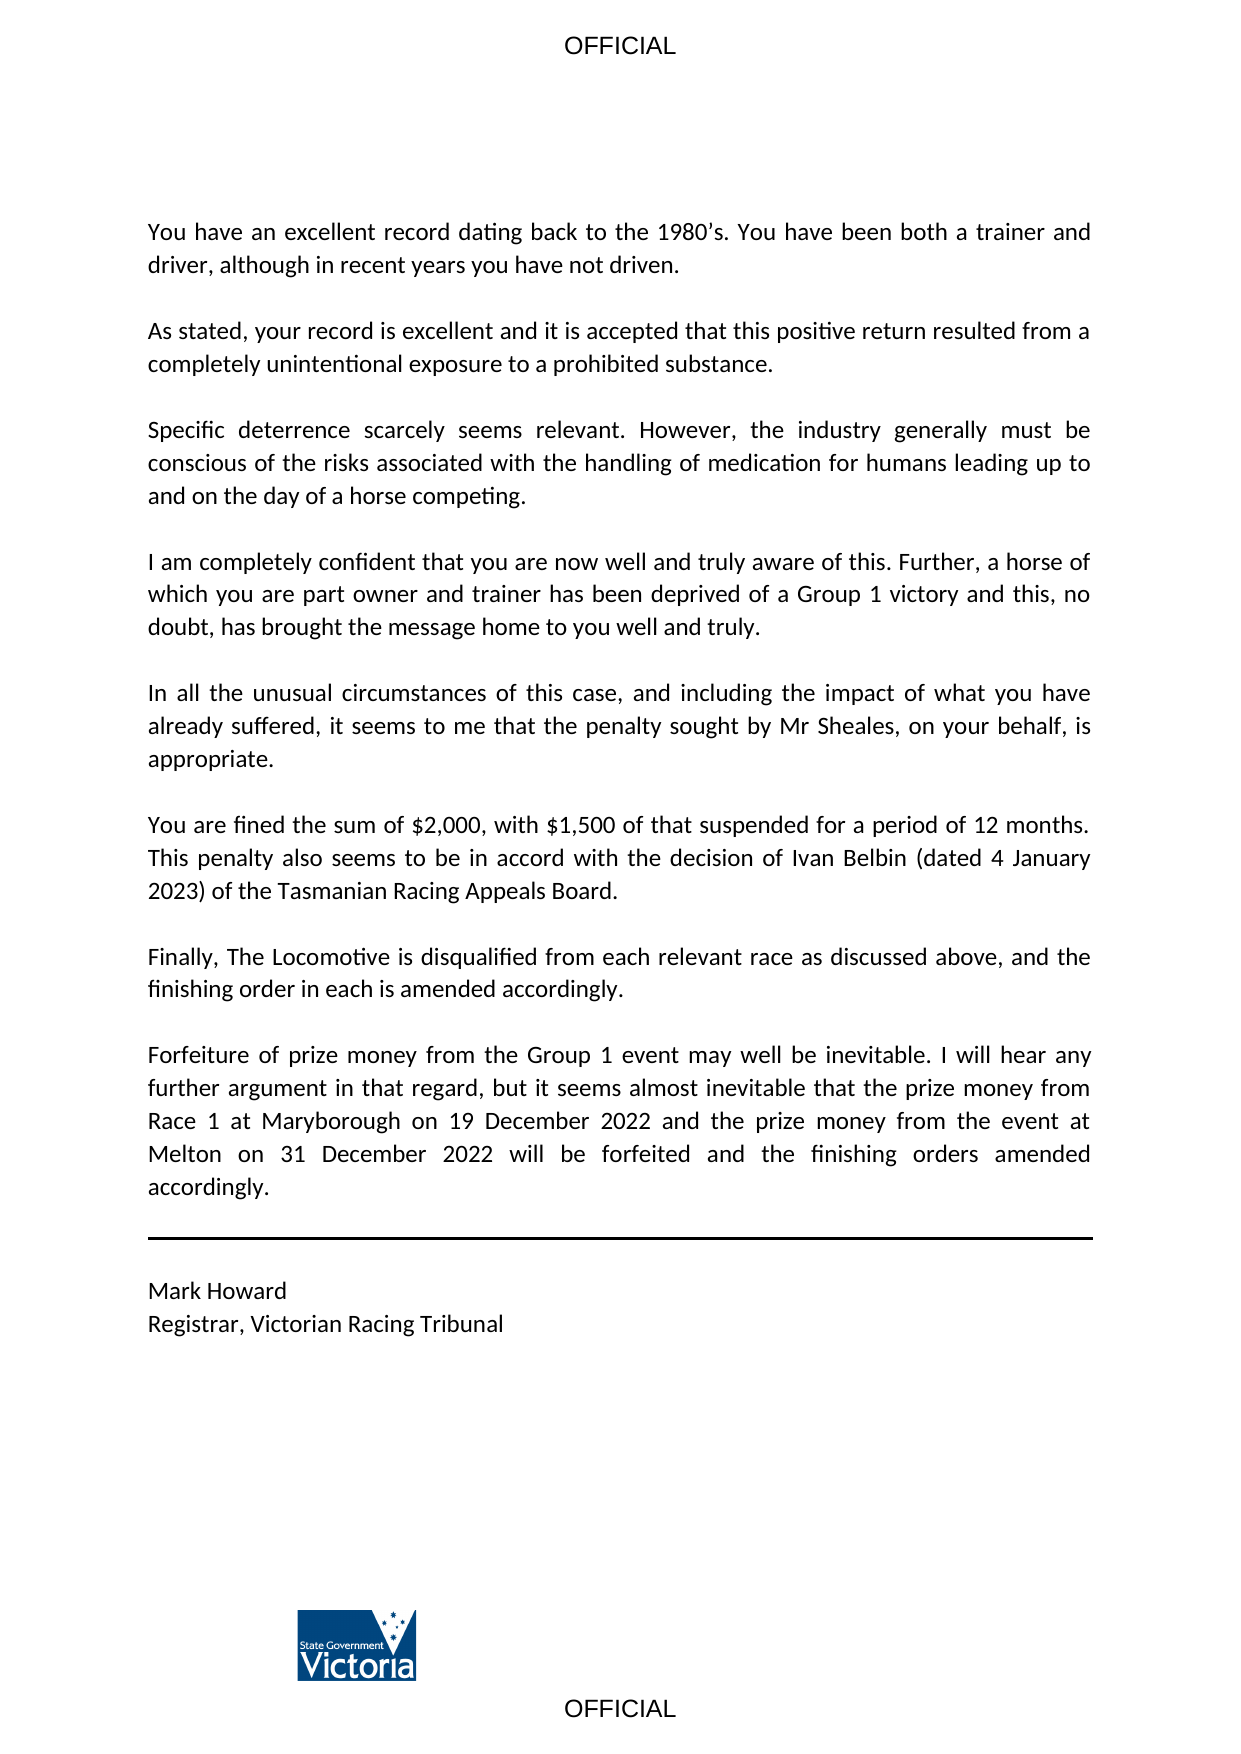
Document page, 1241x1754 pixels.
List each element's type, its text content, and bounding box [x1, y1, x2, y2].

text Forfeiture of prize money from the Group 1 event may well be inevitable. I will hear any further argument in that regard, but it seems almost inevitable that the prize money from Race 1 at Maryborough on 19 December 2022 and the prize money from the event at Melton on 31 December 2022 will be forfeited and the finishing orders amended accordingly. [148, 1039, 1093, 1202]
text Mark Howard [148, 1275, 1093, 1306]
text You have an excellent record dating back to the 1980’s. You have been both a trainer and driver, although in recent years you have not driven. [148, 217, 1093, 280]
text Finally, The Locomotive is disqualified from each relevant race as discussed above, and the finishing order in each is amended accordingly. [148, 941, 1093, 1004]
text I am completely confident that you are now well and truly aware of this. Further, a horse of which you are part owner and trainer has been deprived of a Group 1 victory and this, no doubt, has brought the message home to you well and truly. [148, 546, 1093, 642]
text In all the unusual circumstances of this case, and including the impact of what you have already suffered, it seems to me that the penalty sought by Mr Sheales, on your behalf, is appropriate. [148, 677, 1093, 774]
text As stated, your record is excellent and it is accepted that this positive return resulted from a completely unintentional exposure to a prohibited substance. [148, 315, 1093, 379]
text You are fined the sum of $2,000, with $1,500 of that suspended for a period of 12 months. This penalty also seems to be in accord with the decision of Ivan Belbin (dated 4 January 2023) of the Tasmanian Racing Appeals Board. [148, 809, 1093, 905]
text Specific deterrence scarcely seems relevant. However, the industry generally must be conscious of the risks associated with the handling of medication for humans leading up to and on the day of a horse competing. [148, 414, 1093, 510]
text Registrar, Victorian Racing Tribunal [148, 1308, 1093, 1367]
picture [297, 1610, 417, 1681]
